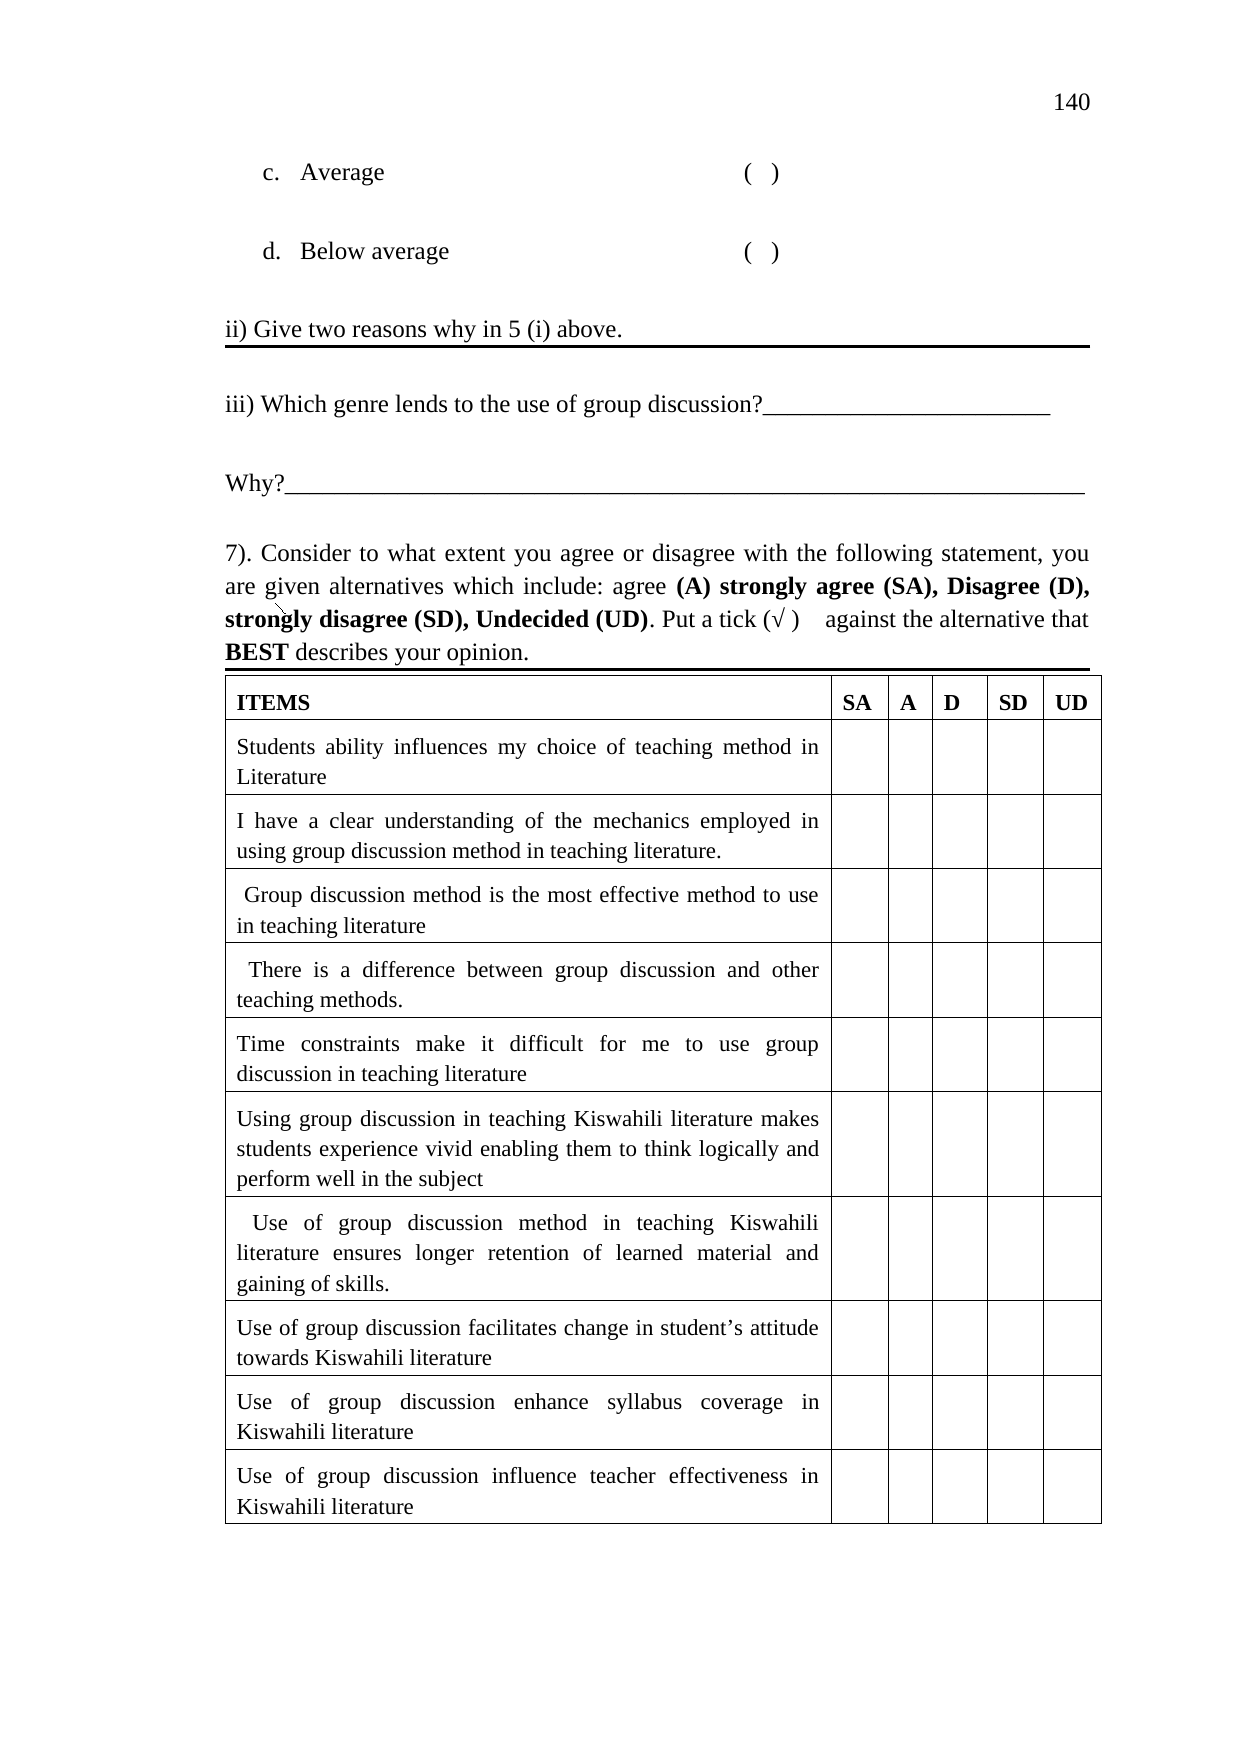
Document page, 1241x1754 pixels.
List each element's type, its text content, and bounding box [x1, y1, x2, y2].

table_cell Use of group discussion enhance syllabus coverage in Kiswahili literature [226, 1376, 831, 1449]
table_cell [988, 1197, 1043, 1300]
table_cell [889, 869, 932, 942]
table_cell Group discussion method is the most effective method to use in teaching literature [226, 869, 831, 942]
table_cell [889, 720, 932, 793]
table_cell [988, 1301, 1043, 1374]
table_cell [988, 1018, 1043, 1091]
table_cell [1044, 1092, 1101, 1196]
table_header D [933, 676, 987, 719]
table_cell [933, 1301, 987, 1374]
table_header UD [1044, 676, 1101, 719]
table_cell [889, 795, 932, 868]
list Below average ( ) [262, 236, 1090, 264]
table_cell [1044, 1197, 1101, 1300]
table_cell [889, 943, 932, 1017]
list Average ( ) [262, 157, 1090, 186]
table_cell [832, 795, 888, 868]
table_cell [889, 1197, 932, 1300]
text iii) Which genre lends to the use of group discussion?_______________________ [225, 389, 1090, 418]
table_cell [988, 720, 1043, 793]
table_cell [988, 1450, 1043, 1523]
table_cell Students ability influences my choice of teaching method in Literature [226, 720, 831, 793]
table_header SA [832, 676, 888, 719]
table_cell [933, 795, 987, 868]
table_cell There is a difference between group discussion and other teaching methods. [226, 943, 831, 1017]
table_cell [933, 1092, 987, 1196]
table_cell [933, 1018, 987, 1091]
table_cell [1044, 1376, 1101, 1449]
text ii) Give two reasons why in 5 (i) above. [225, 314, 1090, 345]
table_cell [988, 869, 1043, 942]
table_cell [1044, 943, 1101, 1017]
table_cell [832, 1092, 888, 1196]
table_cell Use of group discussion method in teaching Kiswahili literature ensures longer retention of learned material and gaining of skills. [226, 1197, 831, 1300]
table_cell [832, 943, 888, 1017]
table_cell [832, 1376, 888, 1449]
table_cell [1044, 720, 1101, 793]
table_cell Use of group discussion facilitates change in student’s attitude towards Kiswahili literature [226, 1301, 831, 1374]
table_header SD [988, 676, 1043, 719]
table_cell [1044, 1301, 1101, 1374]
table_cell [889, 1376, 932, 1449]
table_cell [832, 869, 888, 942]
table_cell Using group discussion in teaching Kiswahili literature makes students experience vivid enabling them to think logically and perform well in the subject [226, 1092, 831, 1196]
table_cell [889, 1301, 932, 1374]
table_cell [832, 1450, 888, 1523]
table_cell [889, 1018, 932, 1091]
table_cell [933, 720, 987, 793]
table_cell [1044, 795, 1101, 868]
text 7). Consider to what extent you agree or disagree with the following statement, you are given alternatives which include: agree (A) strongly agree (SA), Disagree (D), strongly disagree (SD), Undecided (UD). Put a tick (√ ) against the alternative that BEST describes your opinion. [225, 538, 1090, 668]
table_cell [988, 795, 1043, 868]
table_cell [933, 943, 987, 1017]
text Why?________________________________________________________________ [225, 468, 1090, 496]
table_cell [832, 1018, 888, 1091]
table_cell [988, 1376, 1043, 1449]
table_cell [832, 1197, 888, 1300]
table_cell [988, 943, 1043, 1017]
table_cell [832, 1301, 888, 1374]
table_cell [933, 869, 987, 942]
table_cell [988, 1092, 1043, 1196]
table_cell [889, 1092, 932, 1196]
table_cell I have a clear understanding of the mechanics employed in using group discussion method in teaching literature. [226, 795, 831, 868]
table_cell Use of group discussion influence teacher effectiveness in Kiswahili literature [226, 1450, 831, 1523]
table_cell [889, 1450, 932, 1523]
table_cell [1044, 1018, 1101, 1091]
table_cell [933, 1450, 987, 1523]
table_cell Time constraints make it difficult for me to use group discussion in teaching literature [226, 1018, 831, 1091]
table_cell [1044, 1450, 1101, 1523]
table_cell [832, 720, 888, 793]
table_header A [889, 676, 932, 719]
table_cell [933, 1376, 987, 1449]
table_cell [1044, 869, 1101, 942]
table_header ITEMS [226, 676, 831, 719]
table_cell [933, 1197, 987, 1300]
